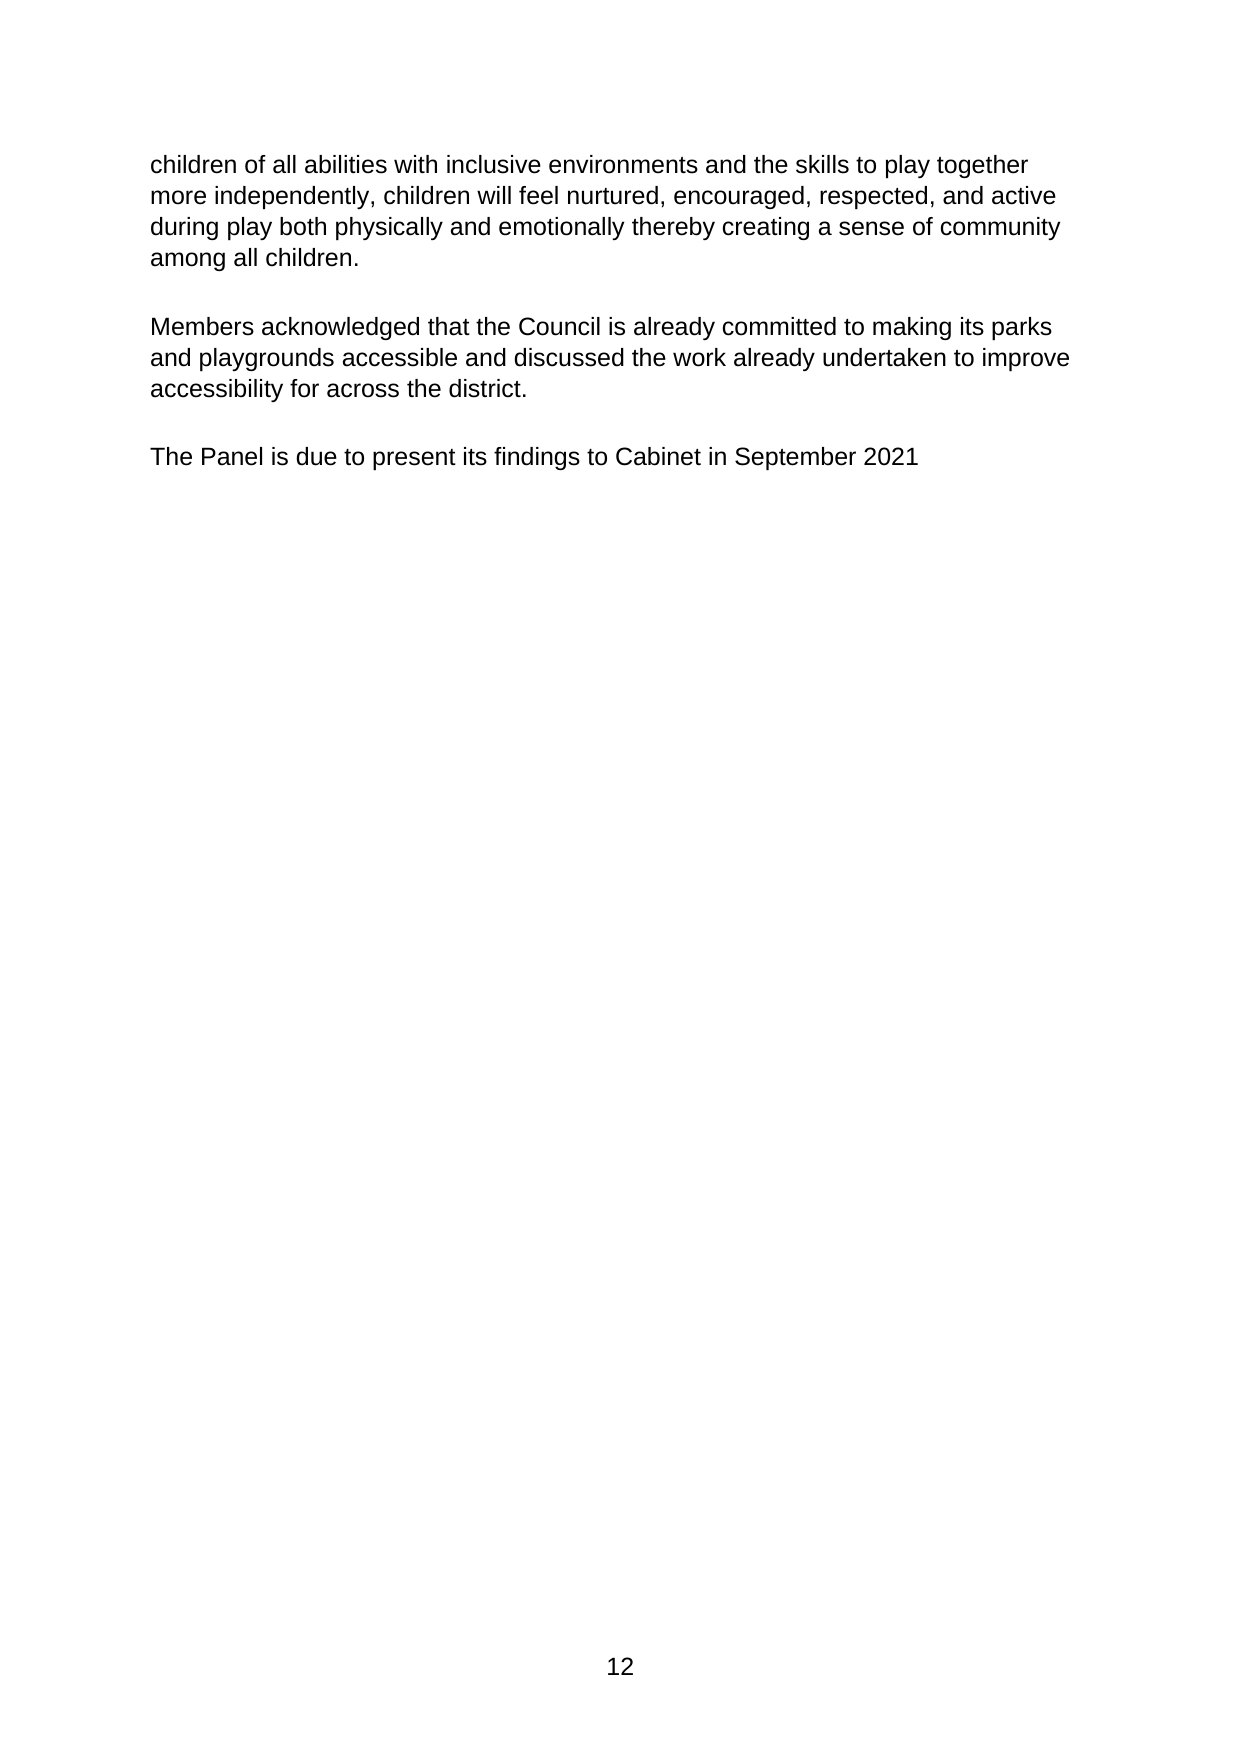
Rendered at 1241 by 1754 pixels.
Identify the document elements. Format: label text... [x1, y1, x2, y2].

text Members acknowledged that the Council is already committed to making its parks and playgrounds accessible and discussed the work already undertaken to improve accessibility for across the district. [150, 312, 1090, 402]
text The Panel is due to present its findings to Cabinet in September 2021 [150, 442, 1090, 471]
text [150, 150, 1090, 272]
